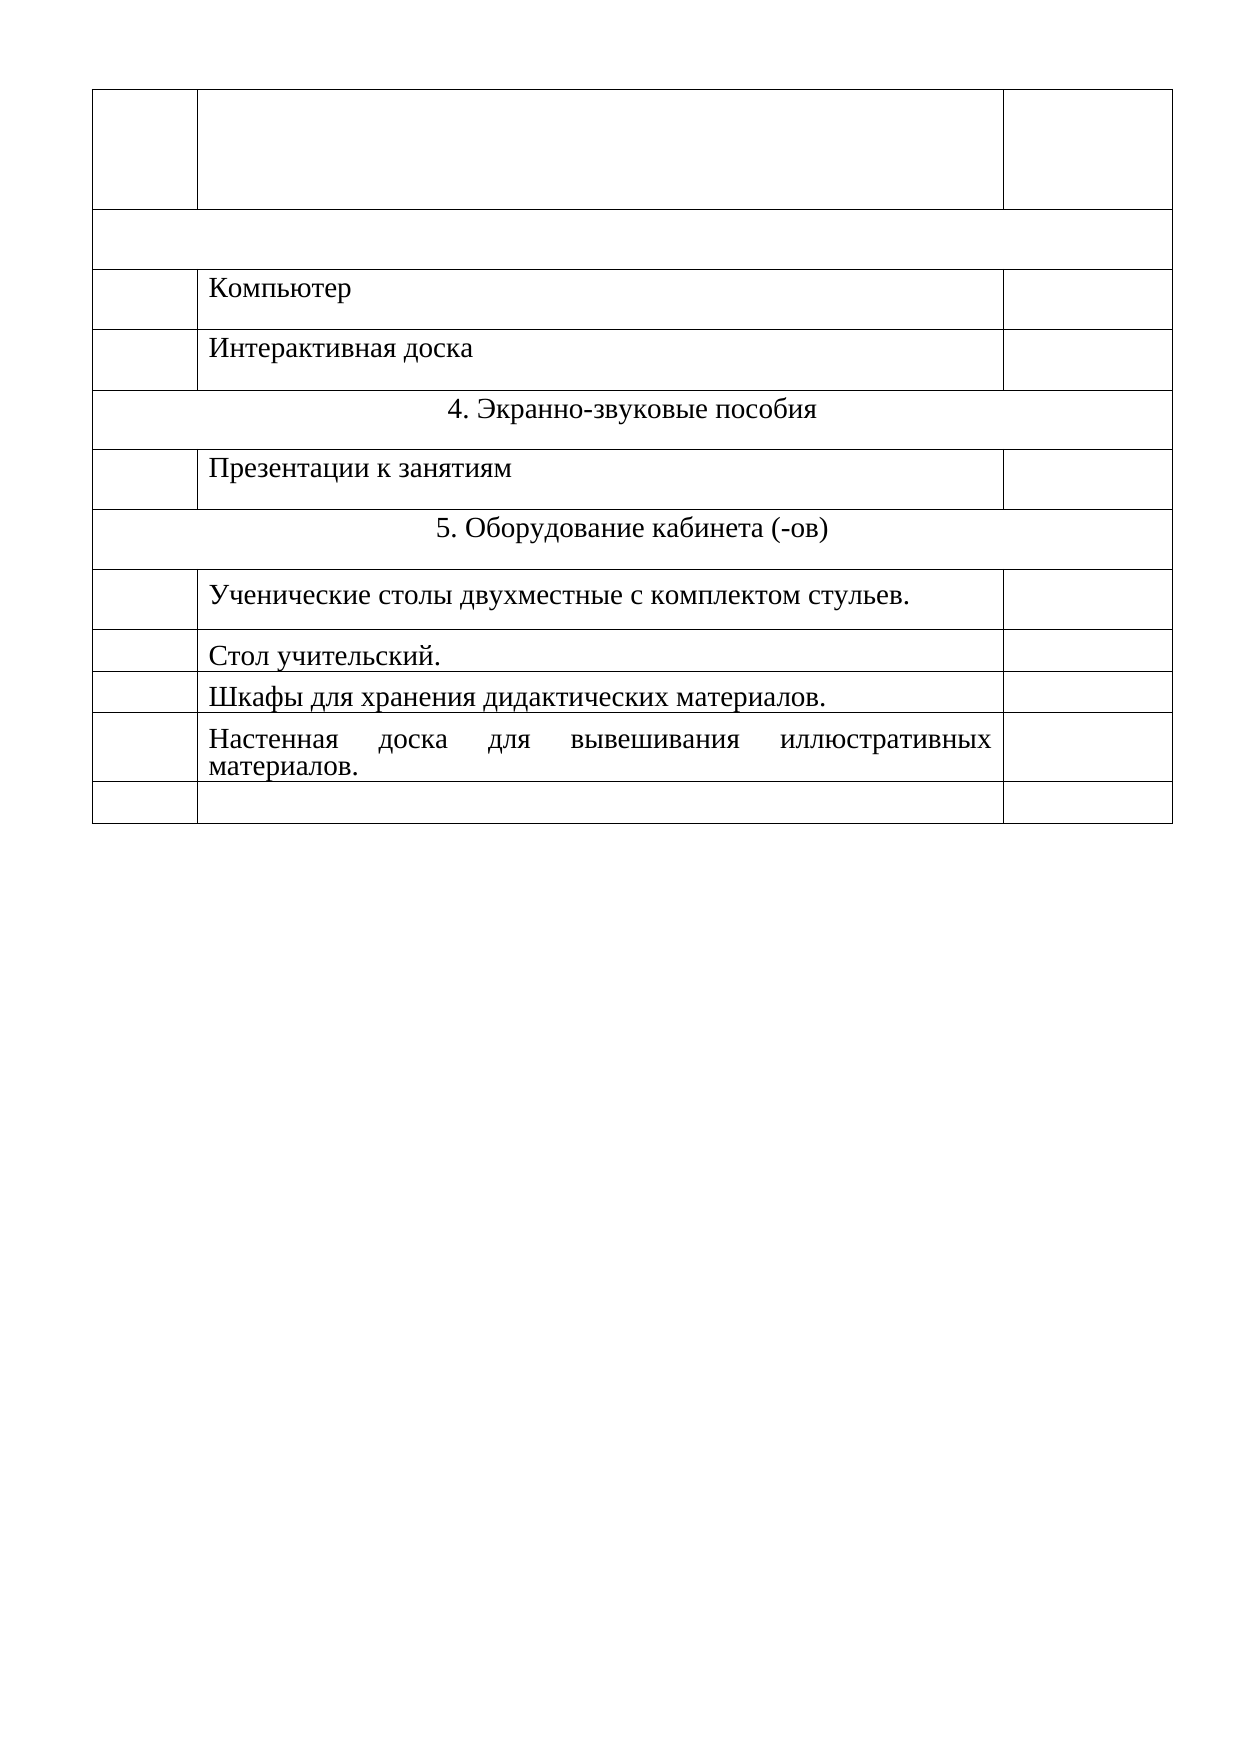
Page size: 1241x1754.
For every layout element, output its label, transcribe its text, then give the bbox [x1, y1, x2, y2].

table_cell [1004, 672, 1172, 712]
table_cell [93, 210, 1172, 269]
table_cell Шкафы для хранения дидактических материалов. [198, 672, 1003, 712]
table_cell [93, 782, 197, 823]
table_cell [93, 630, 197, 671]
table_cell [1004, 450, 1172, 509]
table_cell [198, 782, 1003, 823]
table_cell [93, 330, 197, 390]
table_cell [1004, 270, 1172, 329]
table_cell [1004, 782, 1172, 823]
table_cell [1004, 630, 1172, 671]
table_cell [93, 270, 197, 329]
table_cell [1004, 570, 1172, 629]
table_cell Ученические столы двухместные с комплектом стульев. [198, 570, 1003, 629]
table_cell [93, 713, 197, 781]
table_cell [1004, 713, 1172, 781]
table_cell [93, 570, 197, 629]
table_cell [1004, 90, 1172, 208]
table_cell [93, 90, 197, 208]
table_cell 4. Экранно-звуковые пособия [93, 391, 1172, 449]
table_cell [93, 450, 197, 509]
table_cell 5. Оборудование кабинета (-ов) [93, 510, 1172, 569]
table_cell Компьютер [198, 270, 1003, 329]
table_cell Настенная доска для вывешивания иллюстративных материалов. [198, 713, 1003, 781]
table_cell Стол учительский. [198, 630, 1003, 671]
table_cell Интерактивная доска [198, 330, 1003, 390]
table_cell [93, 672, 197, 712]
table_cell [1004, 330, 1172, 390]
table_cell [198, 90, 1003, 208]
table_cell Презентации к занятиям [198, 450, 1003, 509]
